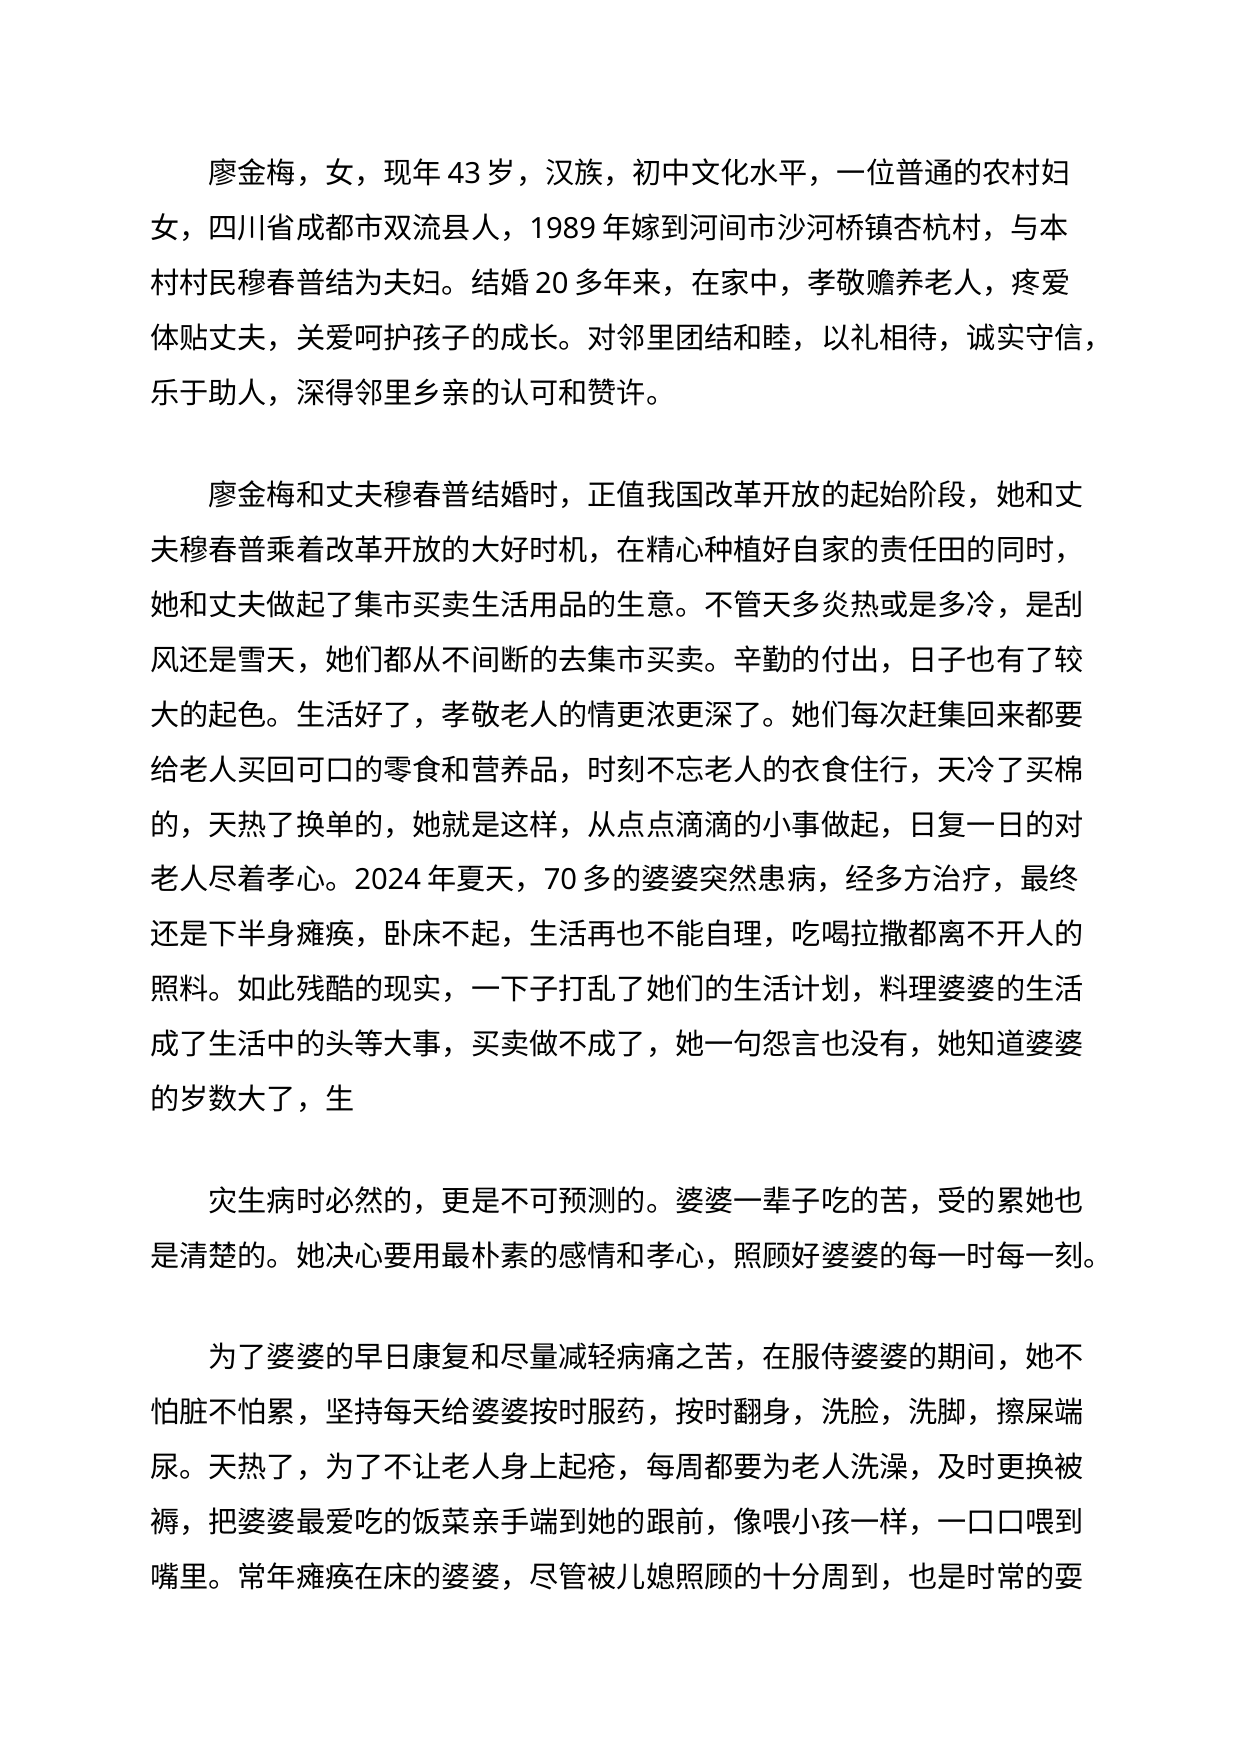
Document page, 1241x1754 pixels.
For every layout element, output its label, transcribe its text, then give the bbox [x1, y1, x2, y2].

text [150, 1334, 1090, 1596]
text 廖金梅和丈夫穆春普结婚时，正值我国改革开放的起始阶段，她和丈夫穆春普乘着改革开放的大好时机，在精心种植好自家的责任田的同时，她和丈夫做起了集市买卖生活用品的生意。不管天多炎热或是多冷，是刮风还是雪天，她们都从不间断的去集市买卖。辛勤的付出，日子也有了较大的起色。生活好了，孝敬老人的情更浓更深了。她们每次赶集回来都要给老人买回可口的零食和营养品，时刻不忘老人的衣食住行，天冷了买棉的，天热了换单的，她就是这样，从点点滴滴的小事做起，日复一日的对老人尽着孝心。2024年夏天，70多的婆婆突然患病，经多方治疗，最终还是下半身瘫痪，卧床不起，生活再也不能自理，吃喝拉撒都离不开人的照料。如此残酷的现实，一下子打乱了她们的生活计划，料理婆婆的生活成了生活中的头等大事，买卖做不成了，她一句怨言也没有，她知道婆婆的岁数大了，生 [150, 472, 1090, 1118]
text 灾生病时必然的，更是不可预测的。婆婆一辈子吃的苦，受的累她也是清楚的。她决心要用最朴素的感情和孝心，照顾好婆婆的每一时每一刻。 [150, 1177, 1090, 1274]
text 廖金梅，女，现年43岁，汉族，初中文化水平，一位普通的农村妇女，四川省成都市双流县人，1989年嫁到河间市沙河桥镇杏杭村，与本村村民穆春普结为夫妇。结婚20多年来，在家中，孝敬赡养老人，疼爱体贴丈夫，关爱呵护孩子的成长。对邻里团结和睦，以礼相待，诚实守信，乐于助人，深得邻里乡亲的认可和赞许。 [150, 150, 1090, 412]
